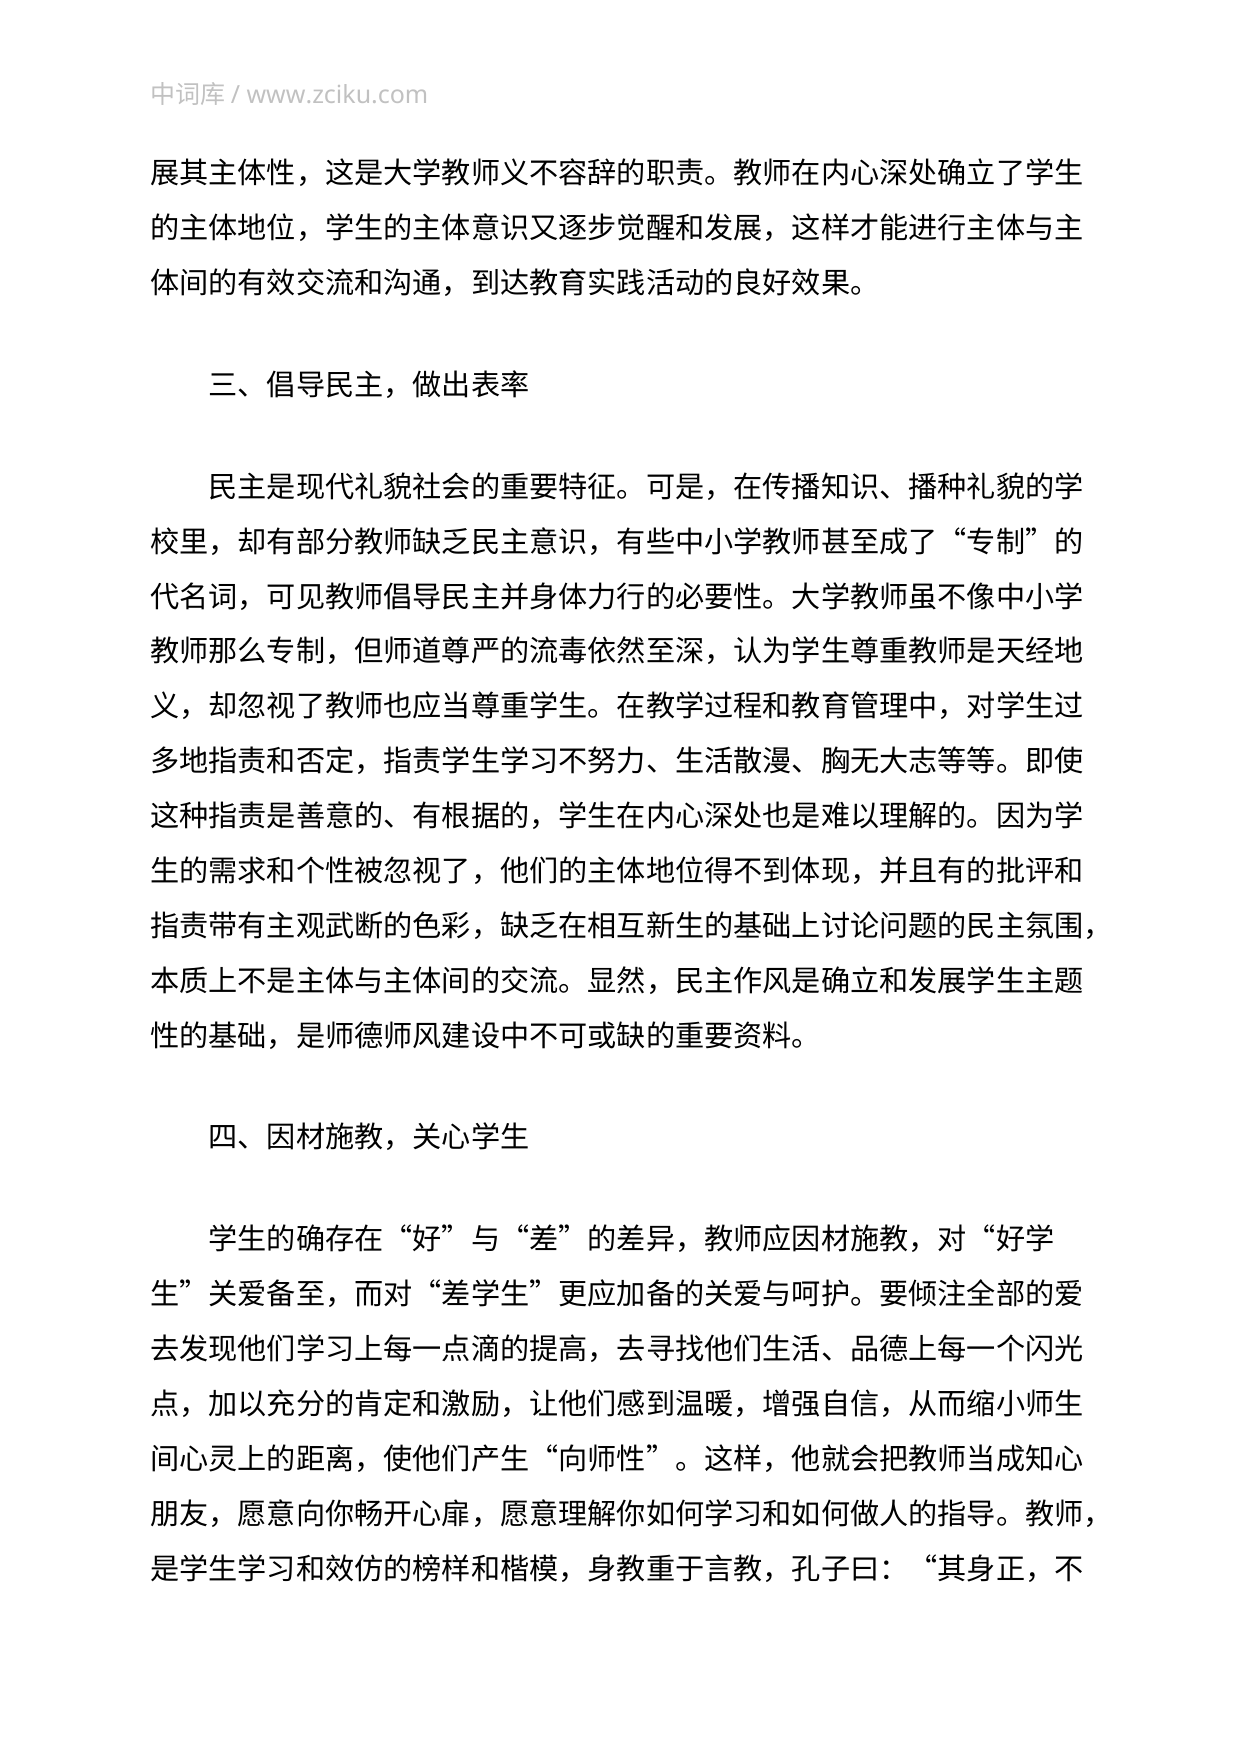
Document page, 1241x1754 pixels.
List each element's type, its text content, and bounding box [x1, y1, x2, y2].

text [150, 150, 1090, 302]
text 四、因材施教，关心学生 [150, 1114, 1090, 1156]
text 三、倡导民主，做出表率 [150, 362, 1090, 404]
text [150, 1216, 1090, 1587]
text 民主是现代礼貌社会的重要特征。可是，在传播知识、播种礼貌的学校里，却有部分教师缺乏民主意识，有些中小学教师甚至成了“专制”的代名词，可见教师倡导民主并身体力行的必要性。大学教师虽不像中小学教师那么专制，但师道尊严的流毒依然至深，认为学生尊重教师是天经地义，却忽视了教师也应当尊重学生。在教学过程和教育管理中，对学生过多地指责和否定，指责学生学习不努力、生活散漫、胸无大志等等。即使这种指责是善意的、有根据的，学生在内心深处也是难以理解的。因为学生的需求和个性被忽视了，他们的主体地位得不到体现，并且有的批评和指责带有主观武断的色彩，缺乏在相互新生的基础上讨论问题的民主氛围，本质上不是主体与主体间的交流。显然，民主作风是确立和发展学生主题性的基础，是师德师风建设中不可或缺的重要资料。 [150, 463, 1090, 1054]
